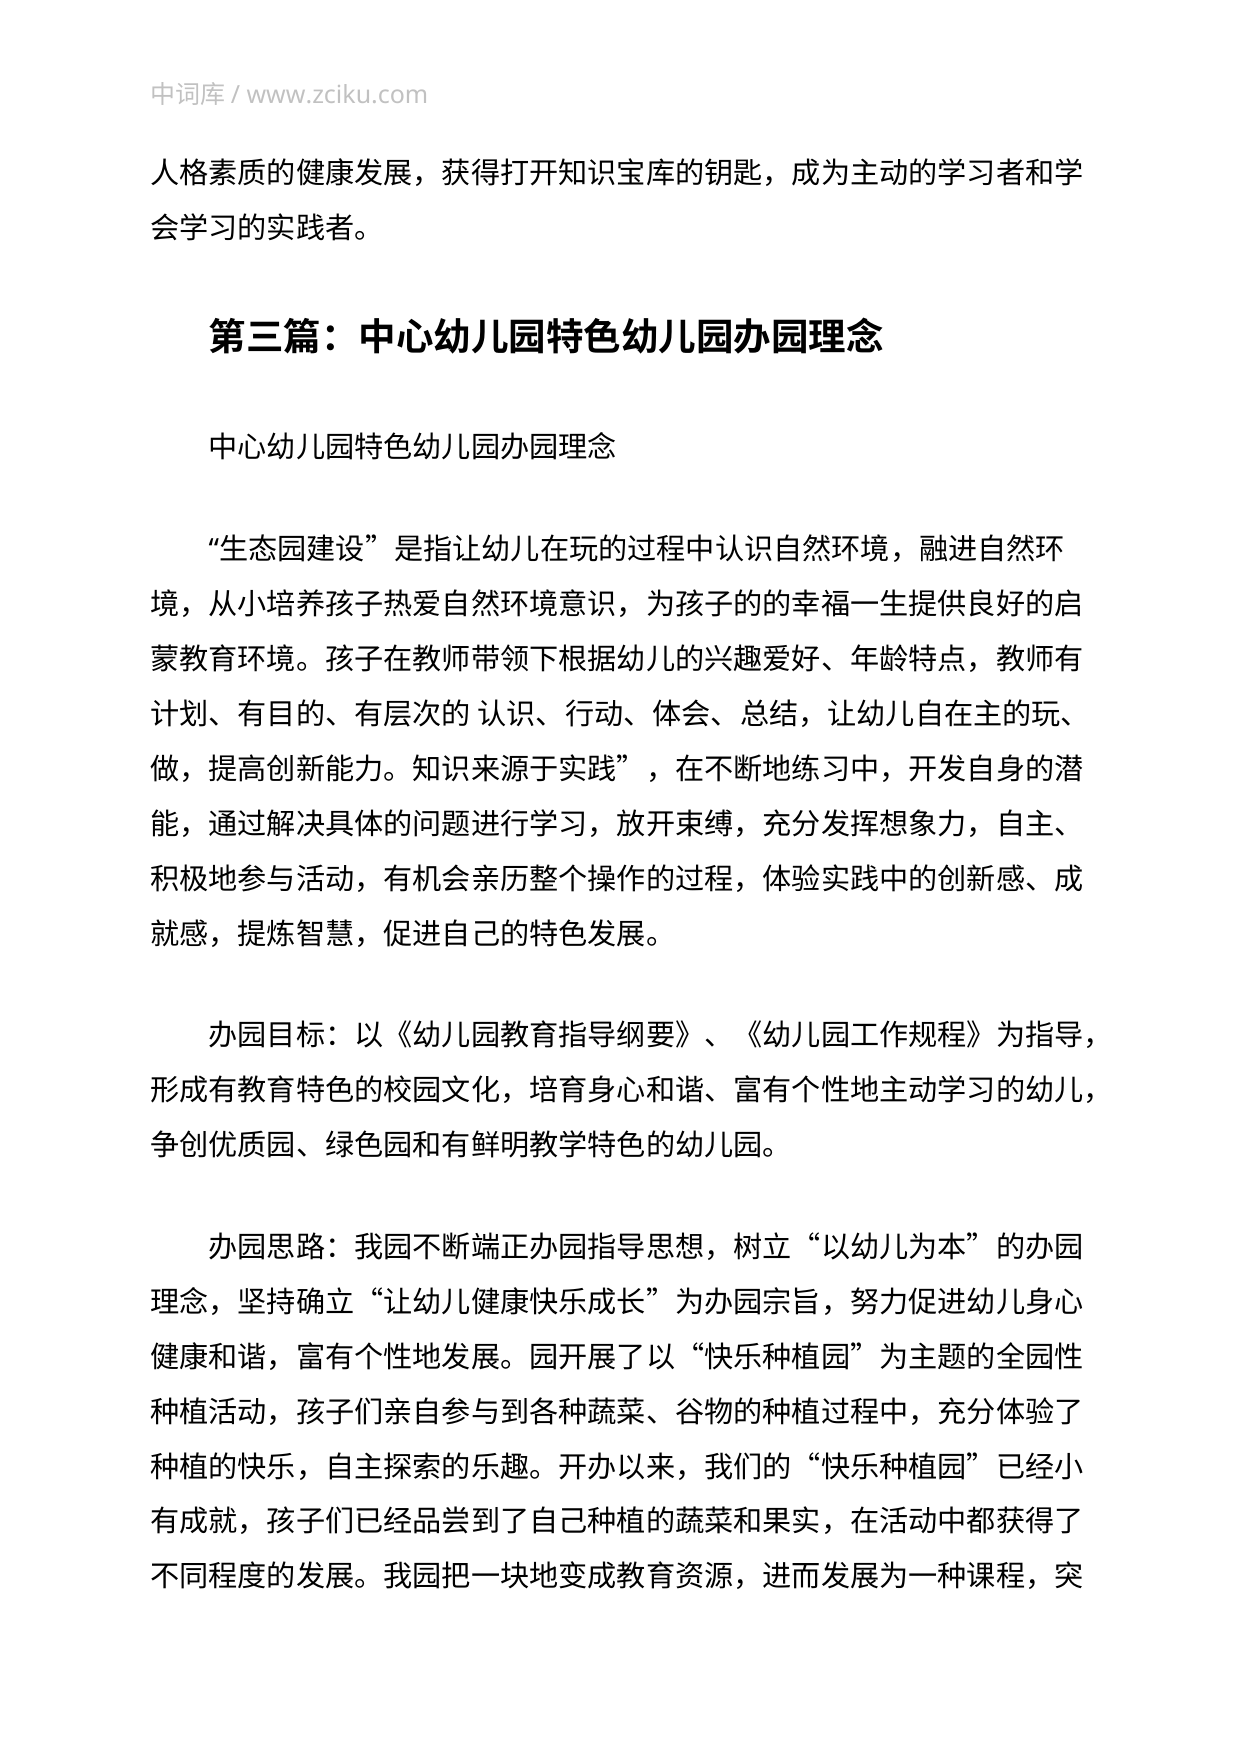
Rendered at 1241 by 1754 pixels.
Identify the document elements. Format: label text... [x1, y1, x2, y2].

text 办园目标：以《幼儿园教育指导纲要》、《幼儿园工作规程》为指导，形成有教育特色的校园文化，培育身心和谐、富有个性地主动学习的幼儿，争创优质园、绿色园和有鲜明教学特色的幼儿园。 [150, 1012, 1090, 1164]
text “生态园建设”是指让幼儿在玩的过程中认识自然环境，融进自然环境，从小培养孩子热爱自然环境意识，为孩子的的幸福一生提供良好的启蒙教育环境。孩子在教师带领下根据幼儿的兴趣爱好、年龄特点，教师有计划、有目的、有层次的 认识、行动、体会、总结，让幼儿自在主的玩、做，提高创新能力。知识来源于实践”，在不断地练习中，开发自身的潜能，通过解决具体的问题进行学习，放开束缚，充分发挥想象力，自主、积极地参与活动，有机会亲历整个操作的过程，体验实践中的创新感、成就感，提炼智慧，促进自己的特色发展。 [150, 526, 1090, 952]
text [150, 150, 1090, 247]
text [150, 1223, 1090, 1595]
text 第三篇：中心幼儿园特色幼儿园办园理念 [150, 307, 1090, 361]
text 中心幼儿园特色幼儿园办园理念 [150, 424, 1090, 466]
